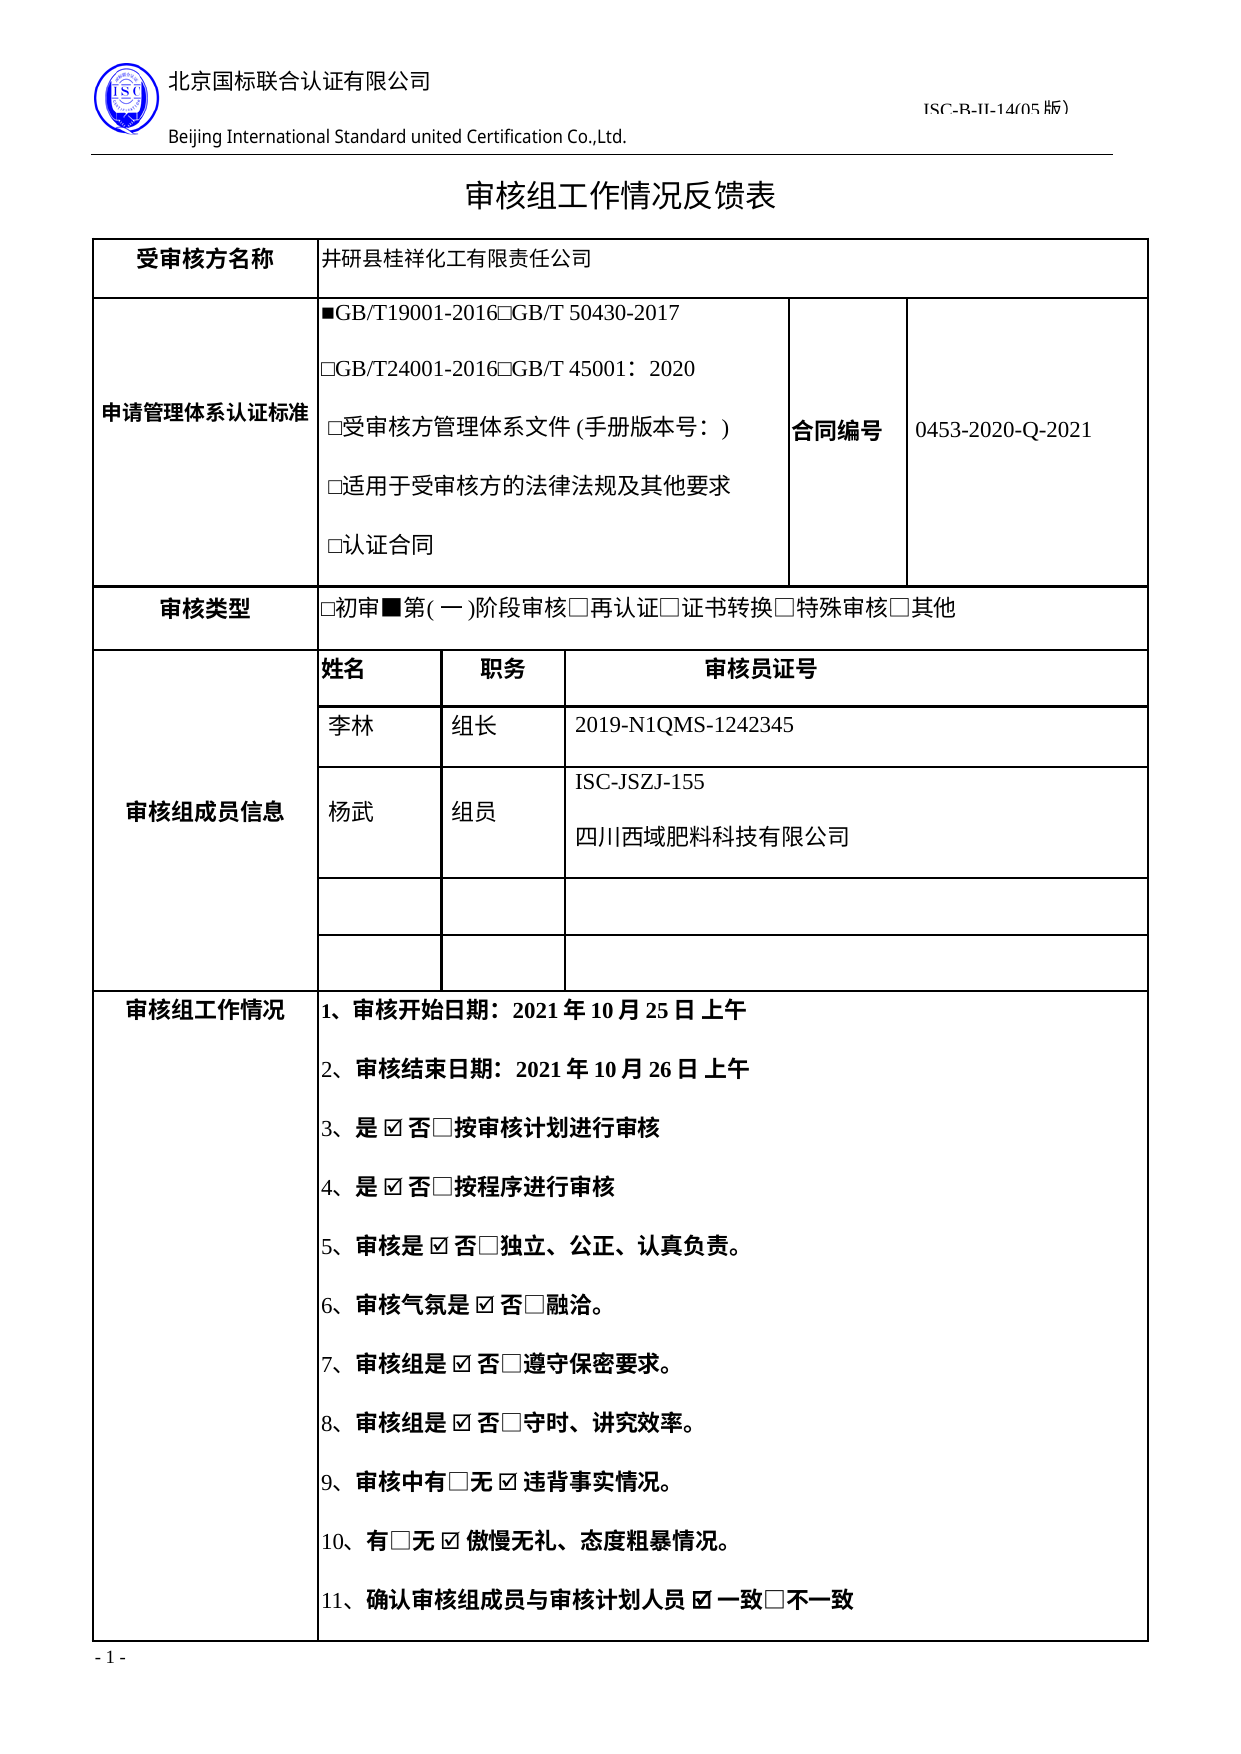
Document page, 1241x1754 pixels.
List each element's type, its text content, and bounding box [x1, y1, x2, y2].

table_cell ISC-JSZJ-155 四川西域肥料科技有限公司 [566, 768, 1147, 877]
table_header 井研县桂祥化工有限责任公司 [319, 240, 1147, 297]
table_header 受审核方名称 [94, 240, 317, 297]
table_cell 审核类型 [94, 588, 317, 649]
table_cell [443, 936, 564, 990]
table_cell 职务 [443, 651, 564, 705]
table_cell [319, 992, 1147, 1640]
table_cell 杨武 [319, 768, 440, 877]
table_cell 李林 [319, 708, 440, 766]
table_cell 组员 [443, 768, 564, 877]
table_cell [566, 879, 1147, 933]
table_cell 组长 [443, 708, 564, 766]
table_cell 2019-N1QMS-1242345 [566, 708, 1147, 766]
text 审核组工作情况反馈表 [94, 171, 1146, 217]
table_cell 审核组工作情况 [94, 992, 317, 1640]
table_cell [319, 936, 440, 990]
table_cell 审核组成员信息 [94, 651, 317, 990]
picture [94, 63, 162, 135]
table_cell □初审■第( 一 )阶段审核□再认证□证书转换□特殊审核□其他 [319, 588, 1147, 649]
table_cell [566, 936, 1147, 990]
table_cell 审核员证号 [566, 651, 1147, 705]
table_cell 合同编号 [790, 299, 906, 585]
table_cell 姓名 [319, 651, 440, 705]
table_cell ■GB/T19001-2016□GB/T 50430-2017 □GB/T24001-2016□GB/T 45001：2020 □受审核方管理体系文件 (手册版本号：) □适用于受审核方的法律法规及其他要求 □认证合同 [319, 299, 788, 585]
table_cell 申请管理体系认证标准 [94, 299, 317, 585]
table_cell 0453-2020-Q-2021 [908, 299, 1147, 585]
table_cell [443, 879, 564, 933]
table_cell [319, 879, 440, 933]
